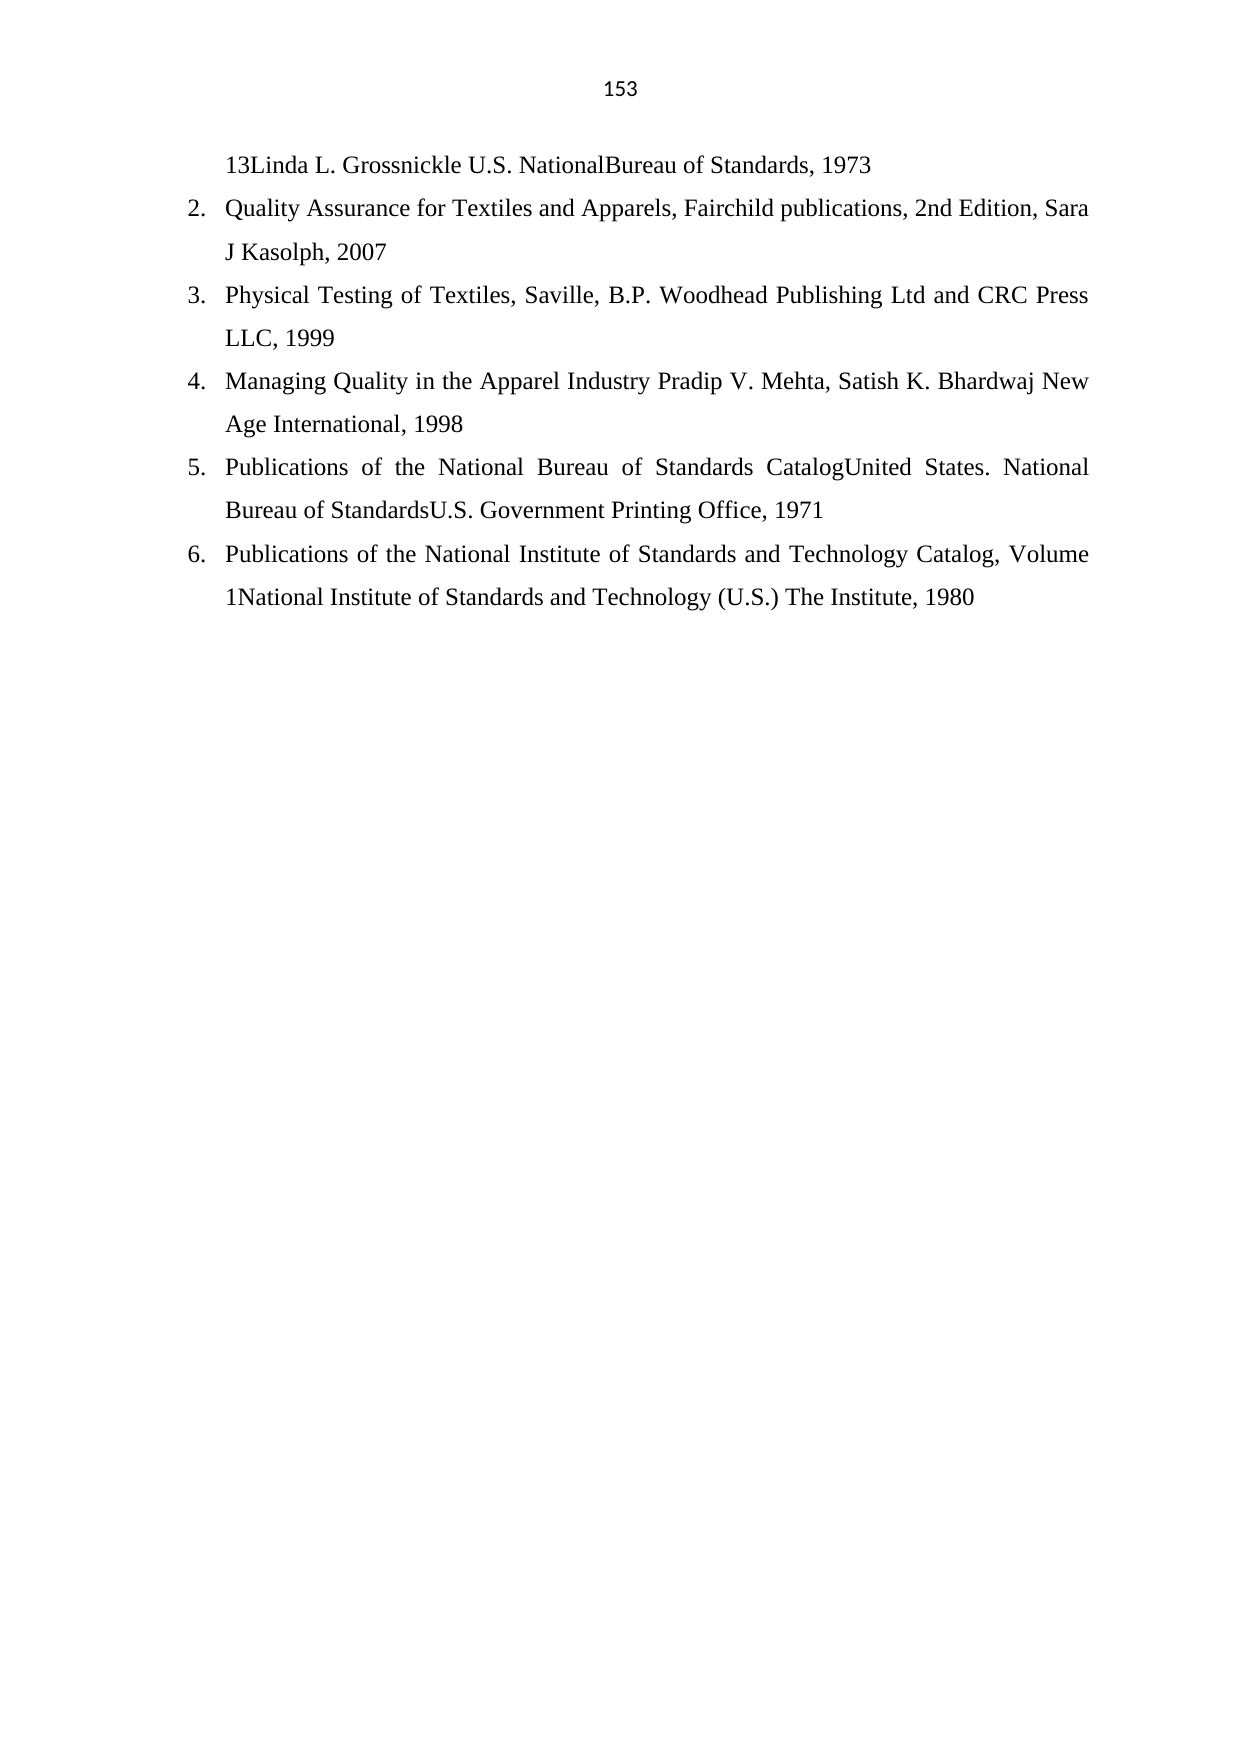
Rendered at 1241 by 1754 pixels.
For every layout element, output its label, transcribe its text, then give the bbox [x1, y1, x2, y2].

list Publications of the National Institute of Standards and Technology Catalog, Volume 1National Institute of Standards and Technology (U.S.) The Institute, 1980 [187, 539, 1090, 611]
list Managing Quality in the Apparel Industry Pradip V. Mehta, Satish K. Bhardwaj New Age International, 1998 [187, 366, 1090, 438]
list Publications of the National Bureau of Standards CatalogUnited States. National Bureau of StandardsU.S. Government Printing Office, 1971 [187, 452, 1090, 524]
list Physical Testing of Textiles, Saville, B.P. Woodhead Publishing Ltd and CRC Press LLC, 1999 [187, 280, 1090, 352]
list Quality Assurance for Textiles and Apparels, Fairchild publications, 2nd Edition, Sara J Kasolph, 2007 [187, 193, 1090, 265]
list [187, 150, 1079, 179]
